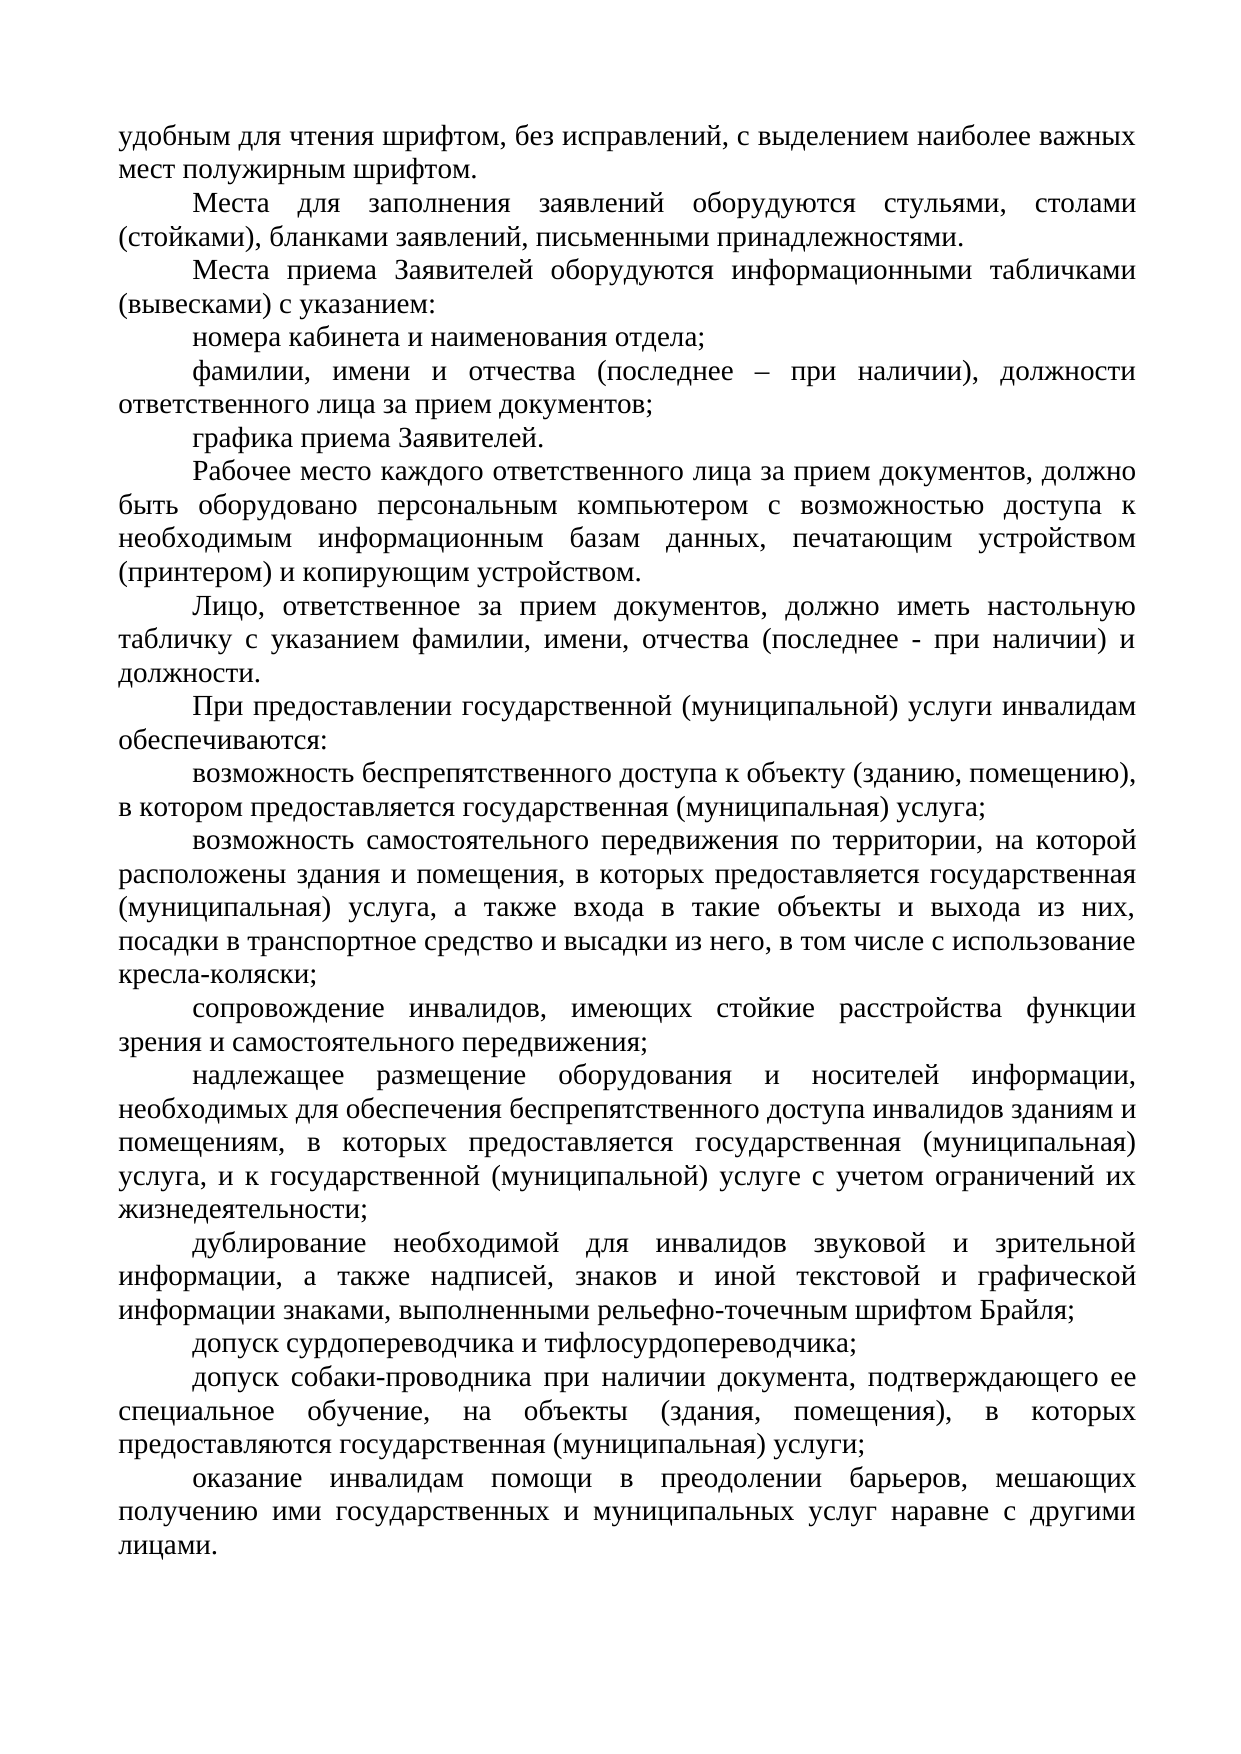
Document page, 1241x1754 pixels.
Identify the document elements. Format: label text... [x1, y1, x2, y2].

text допуск сурдопереводчика и тифлосурдопереводчика; [118, 1326, 1137, 1359]
text возможность беспрепятственного доступа к объекту (зданию, помещению), в котором предоставляется государственная (муниципальная) услуга; [118, 755, 1137, 822]
text оказание инвалидам помощи в преодолении барьеров, мешающих получению ими государственных и муниципальных услуг наравне с другими лицами. [118, 1460, 1137, 1560]
text При предоставлении государственной (муниципальной) услуги инвалидам обеспечиваются: [118, 688, 1137, 755]
text Лицо, ответственное за прием документов, должно иметь настольную табличку с указанием фамилии, имени, отчества (последнее - при наличии) и должности. [118, 588, 1137, 688]
text Места для заполнения заявлений оборудуются стульями, столами (стойками), бланками заявлений, письменными принадлежностями. [118, 185, 1137, 252]
text надлежащее размещение оборудования и носителей информации, необходимых для обеспечения беспрепятственного доступа инвалидов зданиям и помещениям, в которых предоставляется государственная (муниципальная) услуга, и к государственной (муниципальной) услуге с учетом ограничений их жизнедеятельности; [118, 1057, 1137, 1225]
text сопровождение инвалидов, имеющих стойкие расстройства функции зрения и самостоятельного передвижения; [118, 990, 1137, 1057]
text номера кабинета и наименования отдела; [118, 319, 1137, 353]
text возможность самостоятельного передвижения по территории, на которой расположены здания и помещения, в которых предоставляется государственная (муниципальная) услуга, а также входа в такие объекты и выхода из них, посадки в транспортное средство и высадки из него, в том числе с использование кресла-коляски; [118, 822, 1137, 990]
text дублирование необходимой для инвалидов звуковой и зрительной информации, а также надписей, знаков и иной текстовой и графической информации знаками, выполненными рельефно-точечным шрифтом Брайля; [118, 1225, 1137, 1326]
text графика приема Заявителей. [118, 420, 1137, 453]
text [118, 118, 1137, 185]
text фамилии, имени и отчества (последнее – при наличии), должности ответственного лица за прием документов; [118, 353, 1137, 420]
text Рабочее место каждого ответственного лица за прием документов, должно быть оборудовано персональным компьютером с возможностью доступа к необходимым информационным базам данных, печатающим устройством (принтером) и копирующим устройством. [118, 453, 1137, 588]
text Места приема Заявителей оборудуются информационными табличками (вывесками) с указанием: [118, 252, 1137, 319]
text допуск собаки-проводника при наличии документа, подтверждающего ее специальное обучение, на объекты (здания, помещения), в которых предоставляются государственная (муниципальная) услуги; [118, 1359, 1137, 1460]
